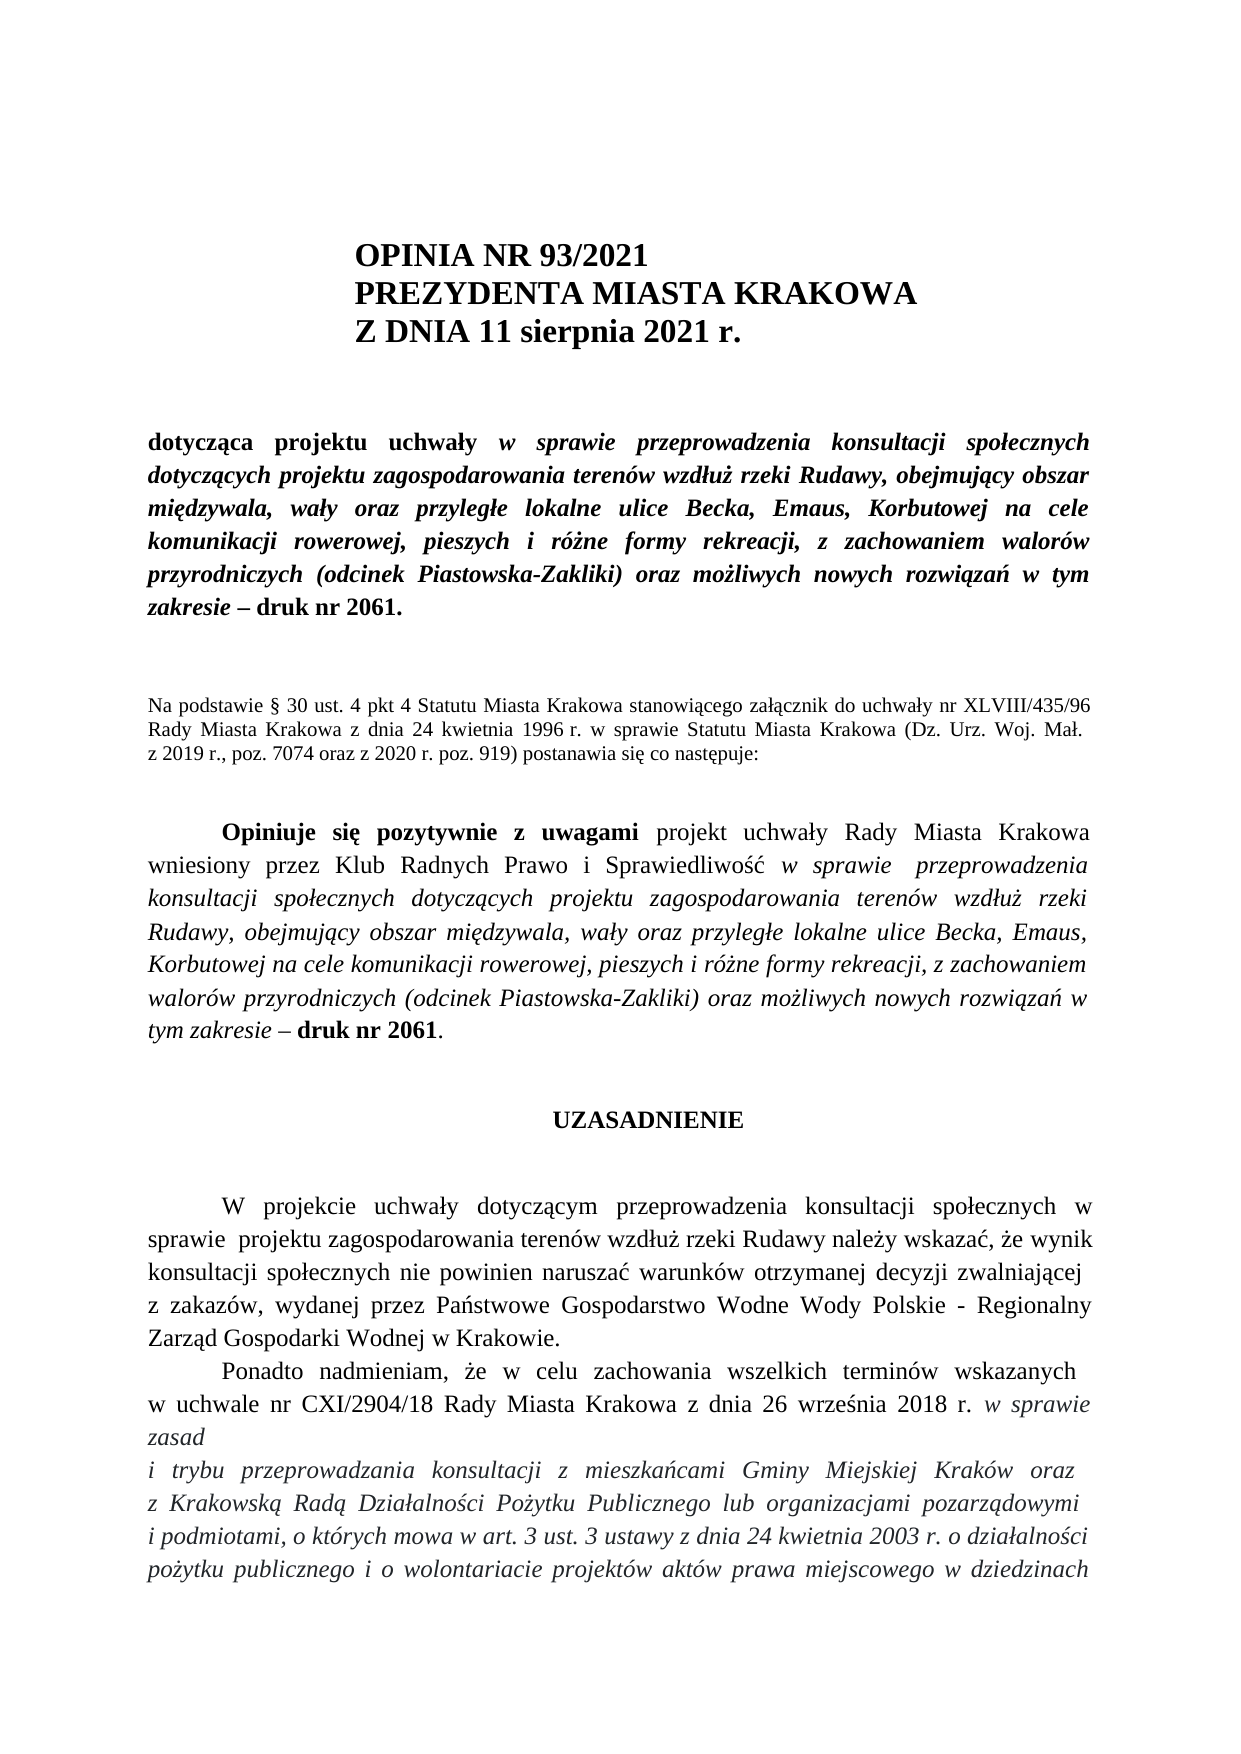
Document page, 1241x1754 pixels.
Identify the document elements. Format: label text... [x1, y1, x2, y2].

text Na podstawie § 30 ust. 4 pkt 4 Statutu Miasta Krakowa stanowiącego załącznik do uchwały nr XLVIII/435/96 Rady Miasta Krakowa z dnia 24 kwietnia 1996 r. w sprawie Statutu Miasta Krakowa (Dz. Urz. Woj. Mał. z 2019 r., poz. 7074 oraz z 2020 r. poz. 919) postanawia się co następuje: [148, 692, 1093, 765]
text dotycząca projektu uchwały w sprawie przeprowadzenia konsultacji społecznych dotyczących projektu zagospodarowania terenów wzdłuż rzeki Rudawy, obejmujący obszar międzywala, wały oraz przyległe lokalne ulice Becka, Emaus, Korbutowej na cele komunikacji rowerowej, pieszych i różne formy rekreacji, z zachowaniem walorów przyrodniczych (odcinek Piastowska-Zakliki) oraz możliwych nowych rozwiązań w tym zakresie – druk nr 2061. [148, 427, 1093, 621]
text OPINIA NR 93/2021 [148, 235, 1093, 273]
text Z DNIA 11 sierpnia 2021 r. [148, 312, 1093, 350]
text Opiniuje się pozytywnie z uwagami projekt uchwały Rady Miasta Krakowa wniesiony przez Klub Radnych Prawo i Sprawiedliwość w sprawie przeprowadzenia konsultacji społecznych dotyczących projektu zagospodarowania terenów wzdłuż rzeki Rudawy, obejmujący obszar międzywala, wały oraz przyległe lokalne ulice Becka, Emaus, Korbutowej na cele komunikacji rowerowej, pieszych i różne formy rekreacji, z zachowaniem walorów przyrodniczych (odcinek Piastowska-Zakliki) oraz możliwych nowych rozwiązań w tym zakresie – druk nr 2061. [148, 817, 1091, 1044]
text W projekcie uchwały dotyczącym przeprowadzenia konsultacji społecznych w sprawie projektu zagospodarowania terenów wzdłuż rzeki Rudawy należy wskazać, że wynik konsultacji społecznych nie powinien naruszać warunków otrzymanej decyzji zwalniającej z zakazów, wydanej przez Państwowe Gospodarstwo Wodne Wody Polskie - Regionalny Zarząd Gospodarki Wodnej w Krakowie. [148, 1191, 1093, 1352]
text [148, 1356, 1093, 1583]
text PREZYDENTA MIASTA KRAKOWA [148, 273, 1093, 312]
text UZASADNIENIE [148, 1105, 1093, 1134]
